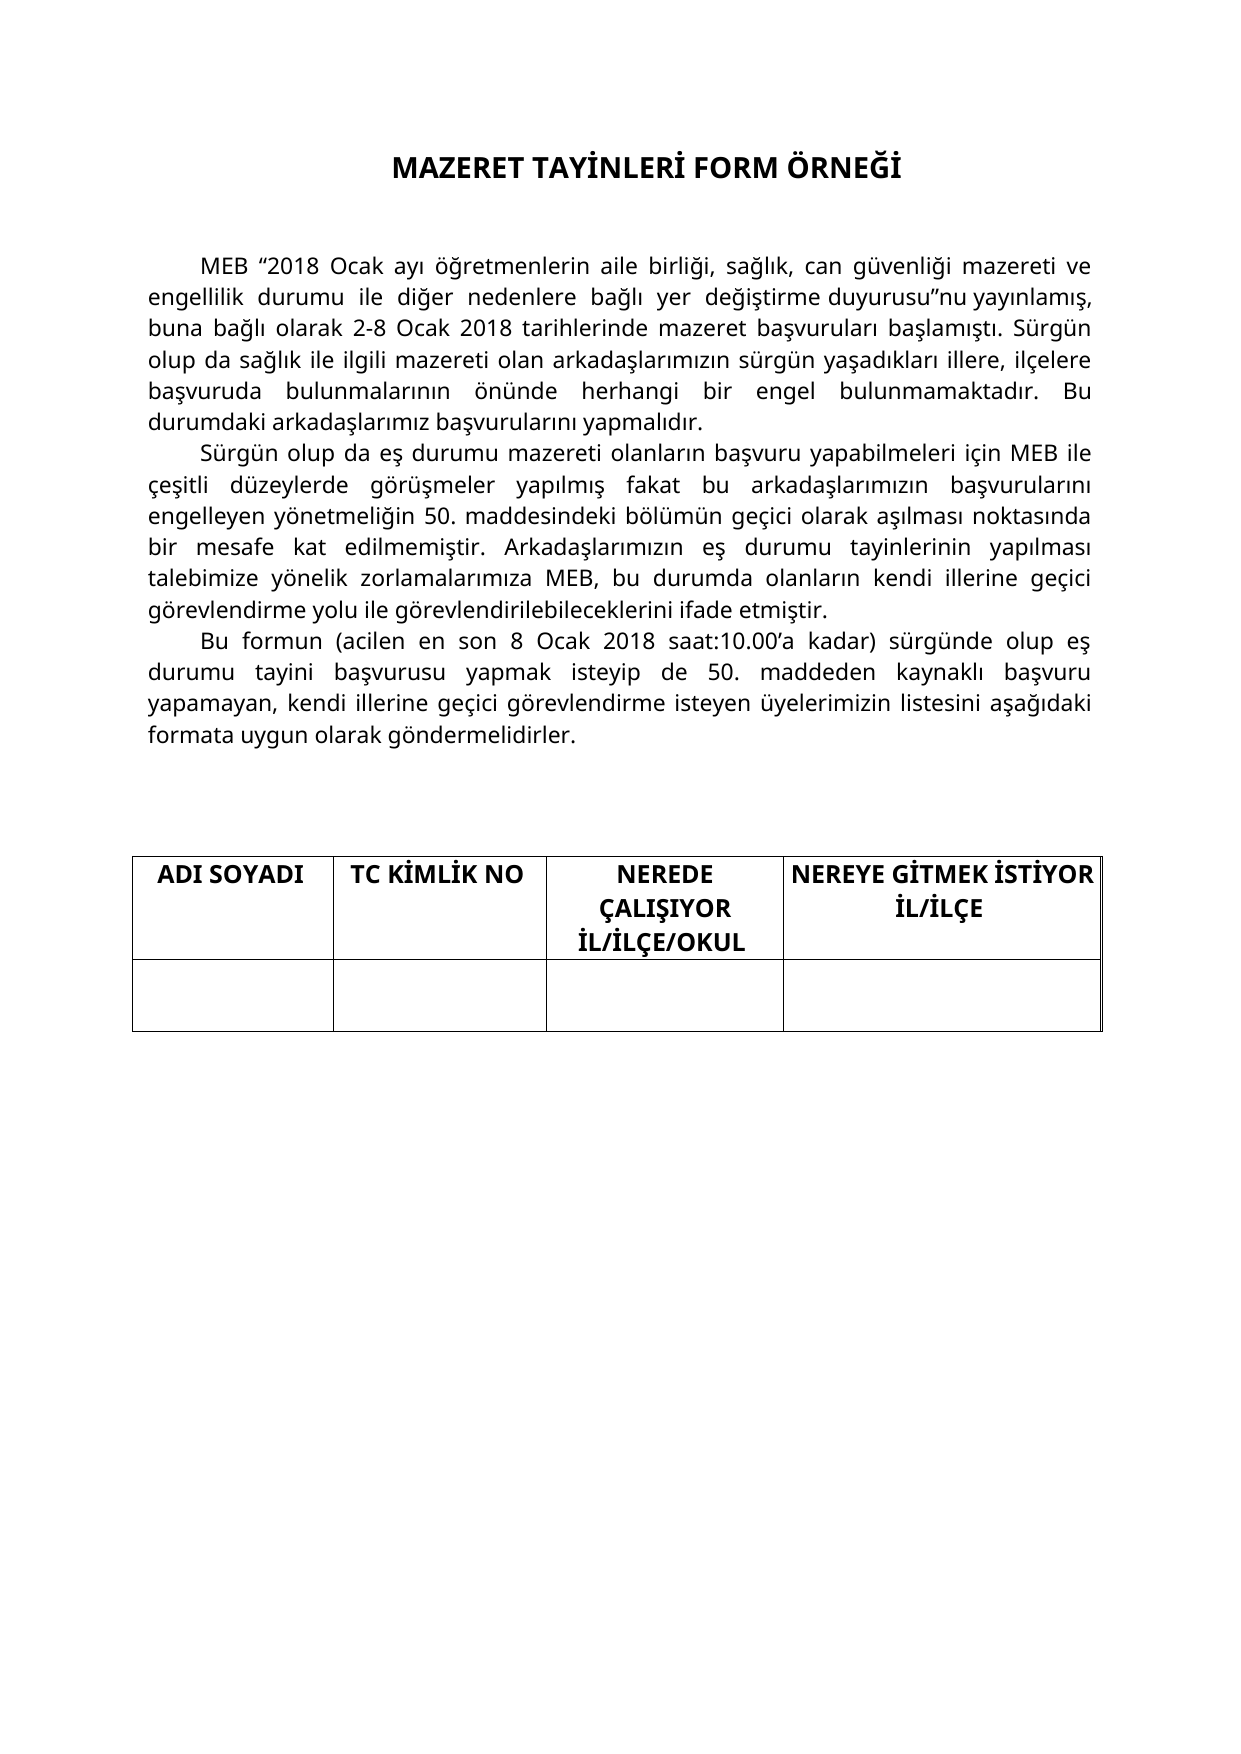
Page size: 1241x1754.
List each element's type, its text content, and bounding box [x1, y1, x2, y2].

table_cell [334, 960, 546, 1031]
text MAZERET TAYİNLERİ FORM ÖRNEĞİ [148, 148, 1093, 187]
table_header NEREDE ÇALIŞIYOR İL/İLÇE/OKUL [547, 857, 783, 959]
text MEB “2018 Ocak ayı öğretmenlerin aile birliği, sağlık, can güvenliği mazereti ve engellilik durumu ile diğer nedenlere bağlı yer değiştirme duyurusu”nu yayınlamış, buna bağlı olarak 2-8 Ocak 2018 tarihlerinde mazeret başvuruları başlamıştı. Sürgün olup da sağlık ile ilgili mazereti olan arkadaşlarımızın sürgün yaşadıkları illere, ilçelere başvuruda bulunmalarının önünde herhangi bir engel bulunmamaktadır. Bu durumdaki arkadaşlarımız başvurularını yapmalıdır. [148, 250, 1093, 437]
table_header ADI SOYADI [133, 857, 333, 959]
text Sürgün olup da eş durumu mazereti olanların başvuru yapabilmeleri için MEB ile çeşitli düzeylerde görüşmeler yapılmış fakat bu arkadaşlarımızın başvurularını engelleyen yönetmeliğin 50. maddesindeki bölümün geçici olarak aşılması noktasında bir mesafe kat edilmemiştir. Arkadaşlarımızın eş durumu tayinlerinin yapılması talebimize yönelik zorlamalarımıza MEB, bu durumda olanların kendi illerine geçici görevlendirme yolu ile görevlendirilebileceklerini ifade etmiştir. [148, 437, 1093, 625]
table_cell [133, 960, 333, 1031]
text Bu formun (acilen en son 8 Ocak 2018 saat:10.00’a kadar) sürgünde olup eş durumu tayini başvurusu yapmak isteyip de 50. maddeden kaynaklı başvuru yapamayan, kendi illerine geçici görevlendirme isteyen üyelerimizin listesini aşağıdaki formata uygun olarak göndermelidirler. [148, 625, 1093, 750]
table_header NEREYE GİTMEK İSTİYOR İL/İLÇE [784, 857, 1100, 959]
table_cell [547, 960, 783, 1031]
table_header TC KİMLİK NO [334, 857, 546, 959]
table_cell [784, 960, 1100, 1031]
